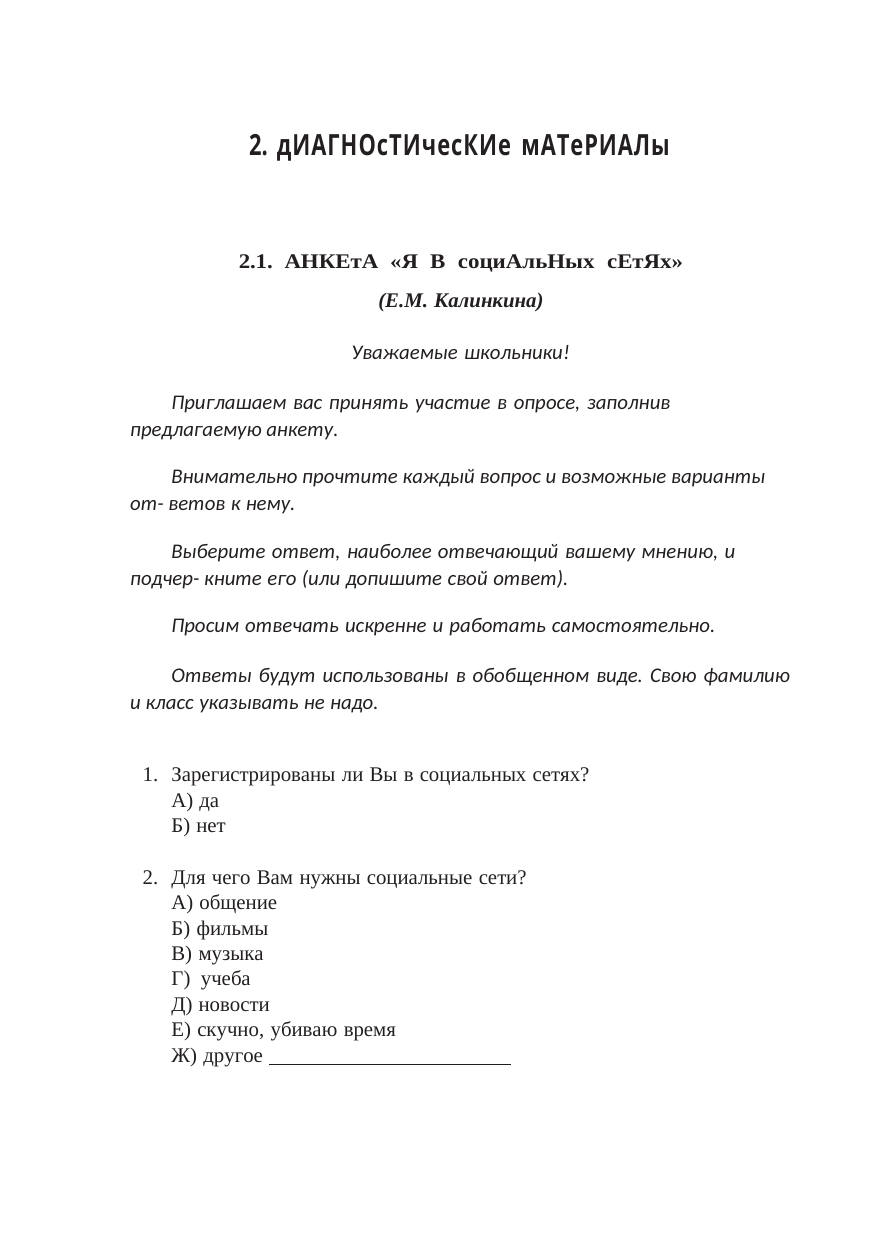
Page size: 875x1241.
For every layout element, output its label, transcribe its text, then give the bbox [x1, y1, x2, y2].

text Просим отвечать искренне и работать самостоятельно. [171, 613, 805, 638]
text Уважаемые школьники! [351, 339, 805, 364]
text 2. дИАГНОсТИчесКИе мАТеРИАЛы [249, 124, 805, 164]
text Б) нет [171, 813, 805, 837]
text Внимательно прочтите каждый вопрос и возможные варианты от- ветов к нему. [130, 463, 792, 516]
text Приглашаем вас принять участие в опросе, заполнив предлагаемую анкету. [130, 389, 805, 441]
text Е) скучно, убиваю время [171, 1017, 805, 1041]
text Б) фильмы В) музыка Г) учеба Д) новости [171, 915, 271, 1016]
text Ответы будут использованы в обобщенном виде. Свою фамилию и класс указывать не надо. [130, 663, 805, 715]
list Зарегистрированы ли Вы в социальных сетях? А) да [142, 762, 591, 812]
text Ж) другое [171, 1043, 805, 1067]
list Для чего Вам нужны социальные сети? А) общение [142, 864, 528, 914]
text (Е.М. Калинкина) [138, 287, 783, 312]
text Выберите ответ, наиболее отвечающий вашему мнению, и подчер- кните его (или допишите свой ответ). [130, 538, 805, 590]
text 2.1. АНКЕтА «Я В социАльНых сЕтЯх» [138, 249, 783, 273]
